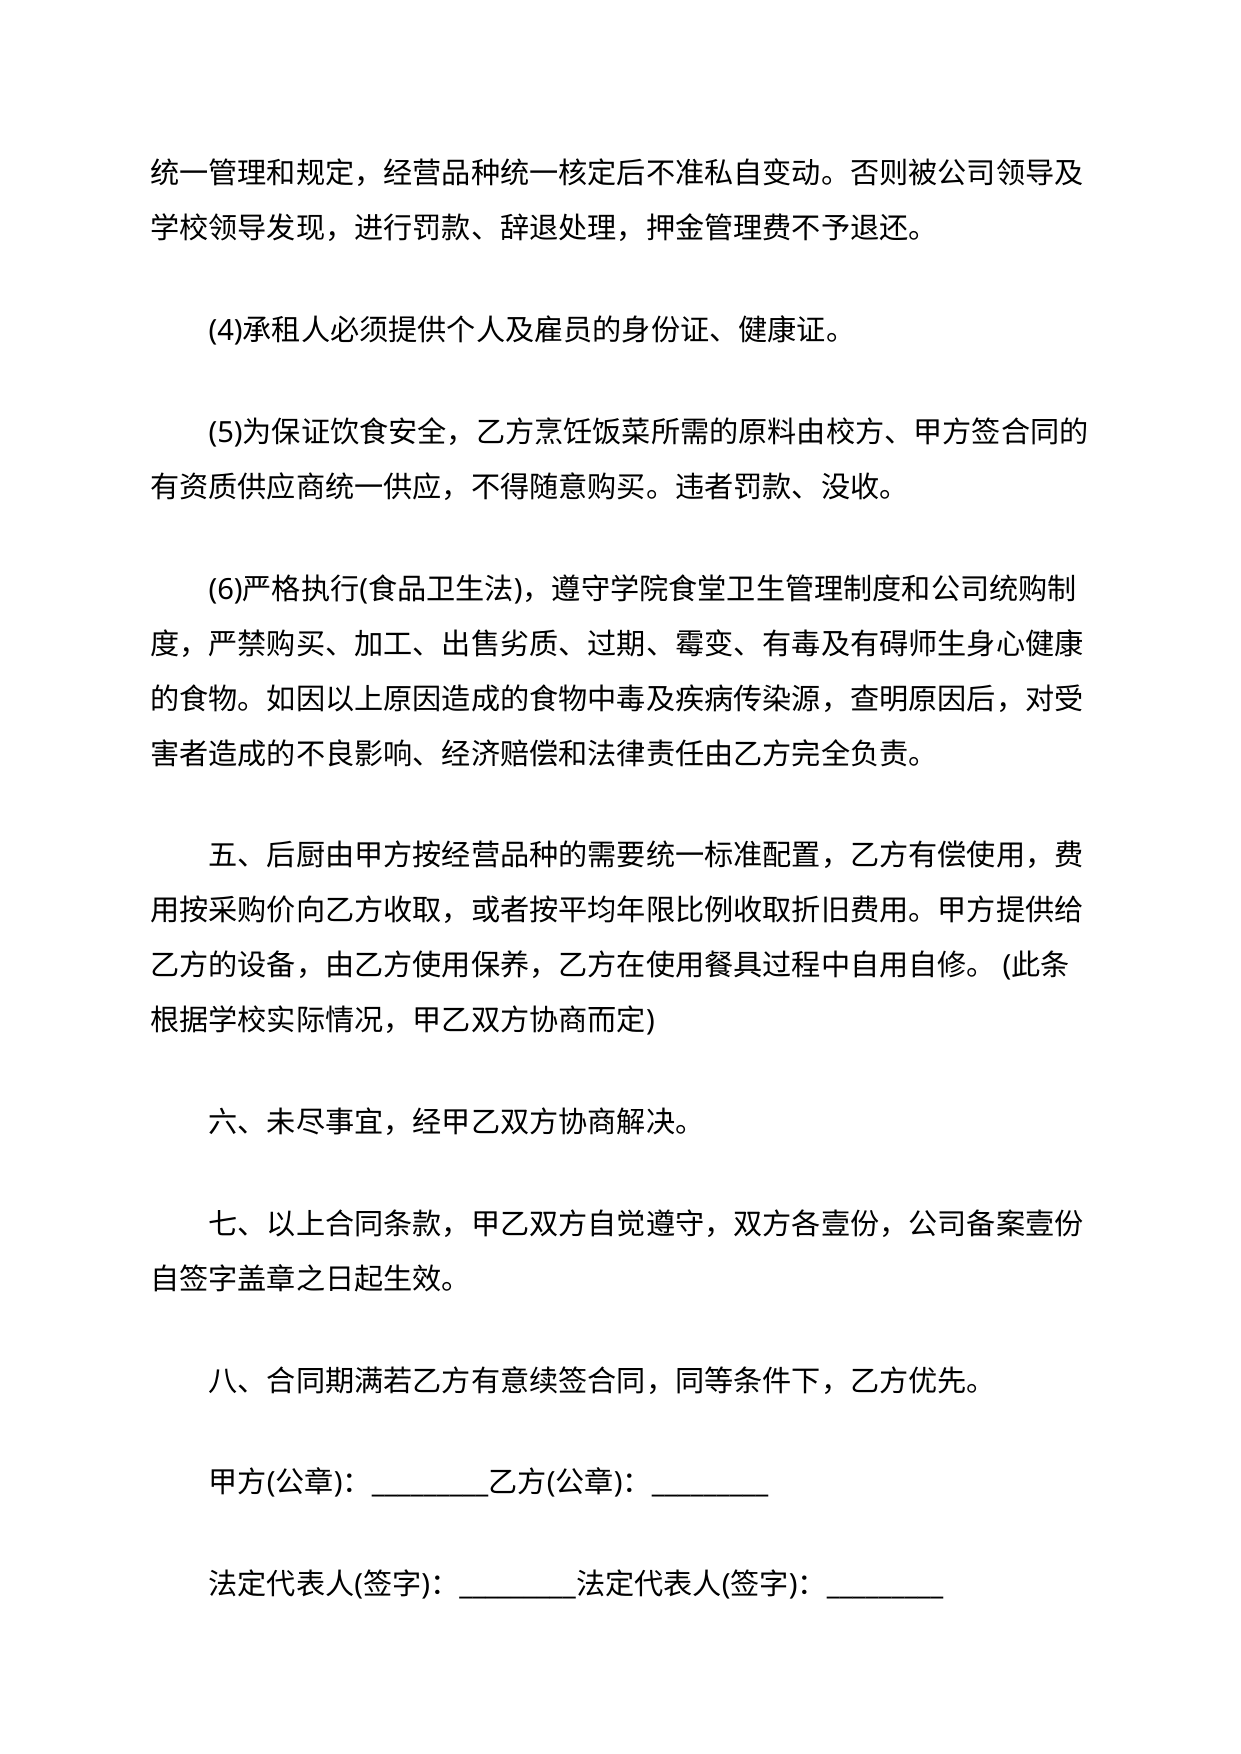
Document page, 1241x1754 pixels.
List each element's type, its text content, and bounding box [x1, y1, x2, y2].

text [150, 150, 1090, 247]
text (4)承租人必须提供个人及雇员的身份证、健康证。 [150, 307, 1090, 349]
text (6)严格执行(食品卫生法)，遵守学院食堂卫生管理制度和公司统购制度，严禁购买、加工、出售劣质、过期、霉变、有毒及有碍师生身心健康的食物。如因以上原因造成的食物中毒及疾病传染源，查明原因后，对受害者造成的不良影响、经济赔偿和法律责任由乙方完全负责。 [150, 565, 1090, 772]
text 八、合同期满若乙方有意续签合同，同等条件下，乙方优先。 [150, 1357, 1090, 1399]
text 法定代表人(签字)：_________法定代表人(签字)：_________ [150, 1561, 1090, 1603]
text 六、未尽事宜，经甲乙双方协商解决。 [150, 1099, 1090, 1141]
text 甲方(公章)：_________乙方(公章)：_________ [150, 1459, 1090, 1501]
text 七、以上合同条款，甲乙双方自觉遵守，双方各壹份，公司备案壹份自签字盖章之日起生效。 [150, 1201, 1090, 1298]
text 五、后厨由甲方按经营品种的需要统一标准配置，乙方有偿使用，费用按采购价向乙方收取，或者按平均年限比例收取折旧费用。甲方提供给乙方的设备，由乙方使用保养，乙方在使用餐具过程中自用自修。 (此条根据学校实际情况，甲乙双方协商而定) [150, 832, 1090, 1039]
text (5)为保证饮食安全，乙方烹饪饭菜所需的原料由校方、甲方签合同的有资质供应商统一供应，不得随意购买。违者罚款、没收。 [150, 409, 1090, 506]
